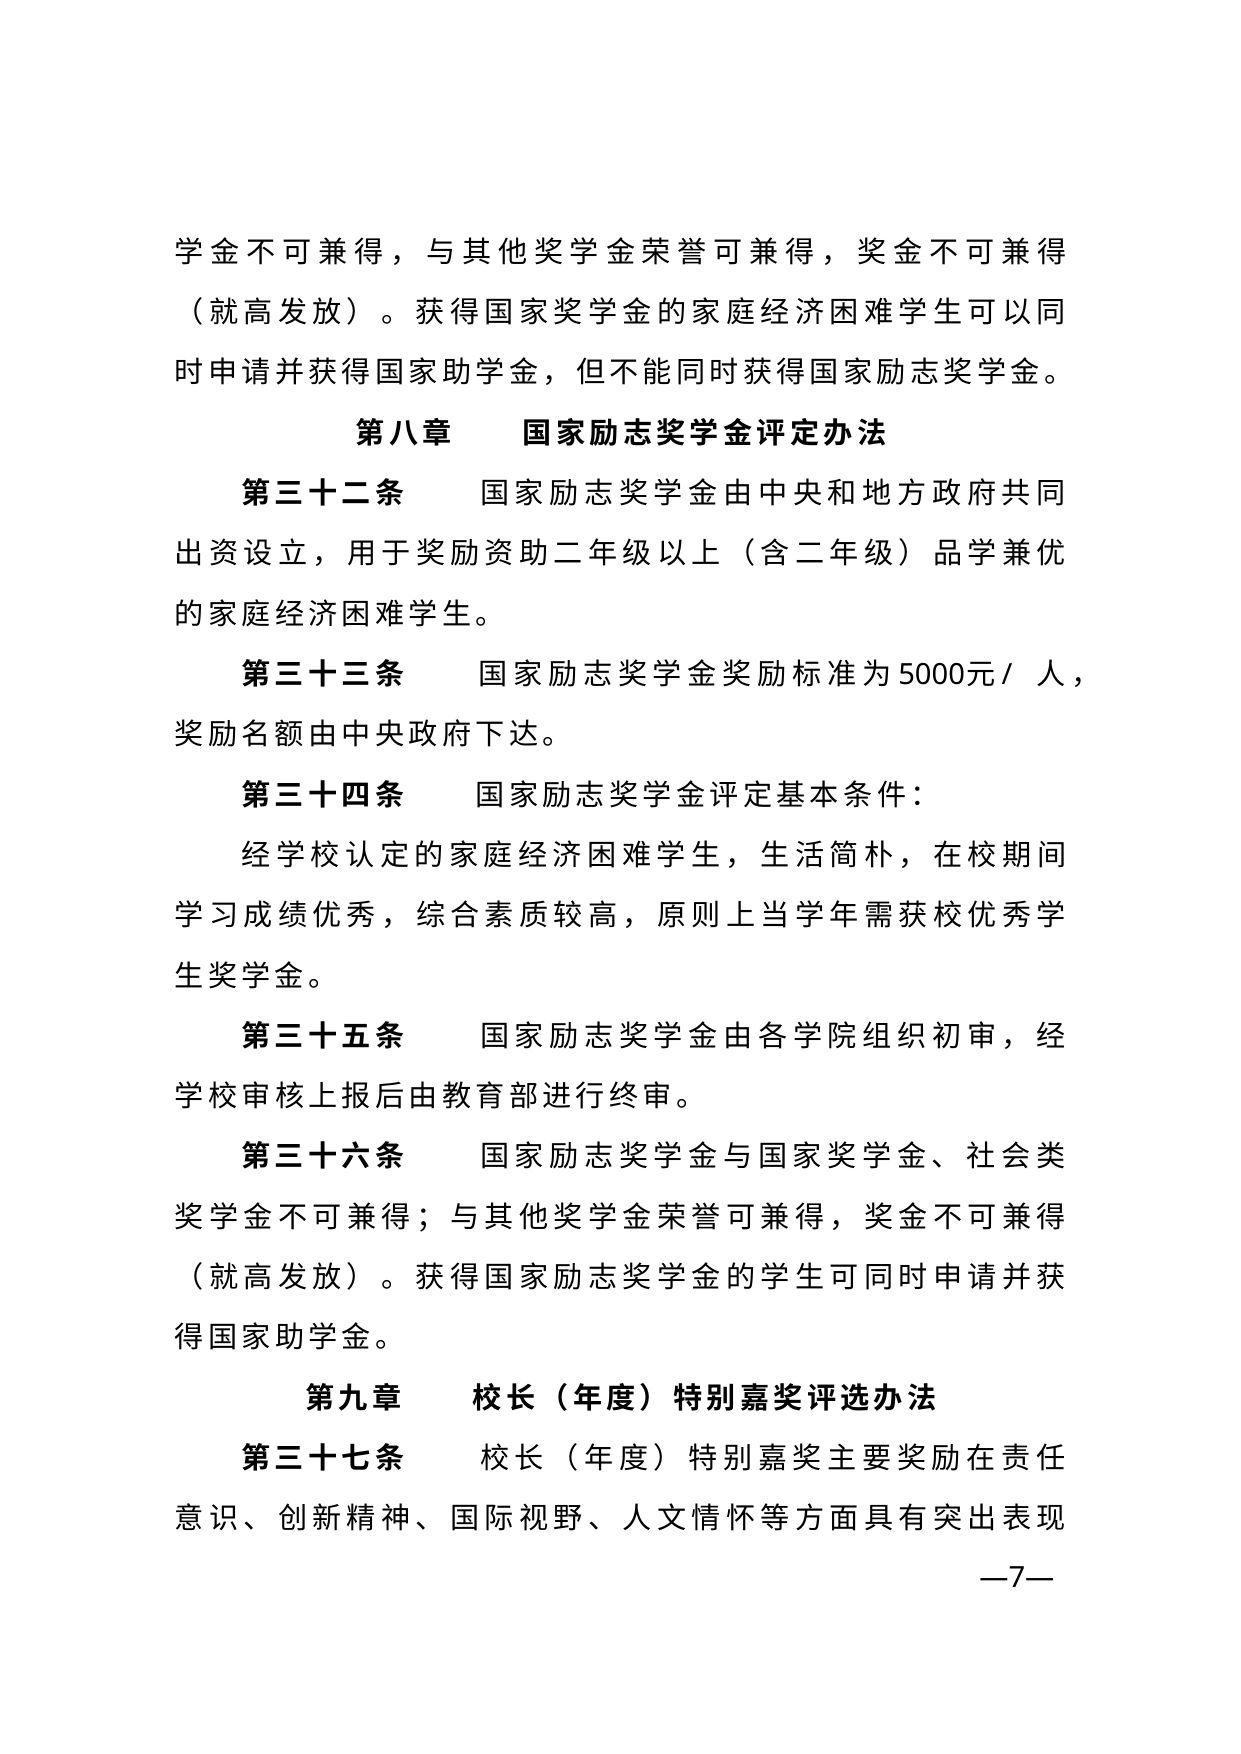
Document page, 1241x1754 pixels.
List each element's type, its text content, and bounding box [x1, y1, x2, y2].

list 国家励志奖学金由中央和地方政府共同出资设立，用于奖励资助二年级以上（含二年级）品学兼优的家庭经济困难学生。 [174, 461, 1071, 642]
list 国家励志奖学金评定办法 [174, 400, 1071, 461]
list 国家励志奖学金与国家奖学金、社会类奖学金不可兼得；与其他奖学金荣誉可兼得，奖金不可兼得（就高发放）。获得国家励志奖学金的学生可同时申请并获得国家助学金。 [174, 1124, 1071, 1365]
list 国家励志奖学金评定基本条件： [174, 762, 1071, 822]
list 校长（年度）特别嘉奖评选办法 [174, 1365, 1071, 1426]
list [174, 1426, 1071, 1546]
list 国家励志奖学金奖励标准为5000元/人，奖励名额由中央政府下达。 [174, 642, 1071, 762]
text 经学校认定的家庭经济困难学生，生活简朴，在校期间学习成绩优秀，综合素质较高，原则上当学年需获校优秀学生奖学金。 [174, 822, 1071, 1003]
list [174, 219, 1071, 400]
list 国家励志奖学金由各学院组织初审，经学校审核上报后由教育部进行终审。 [174, 1003, 1071, 1124]
